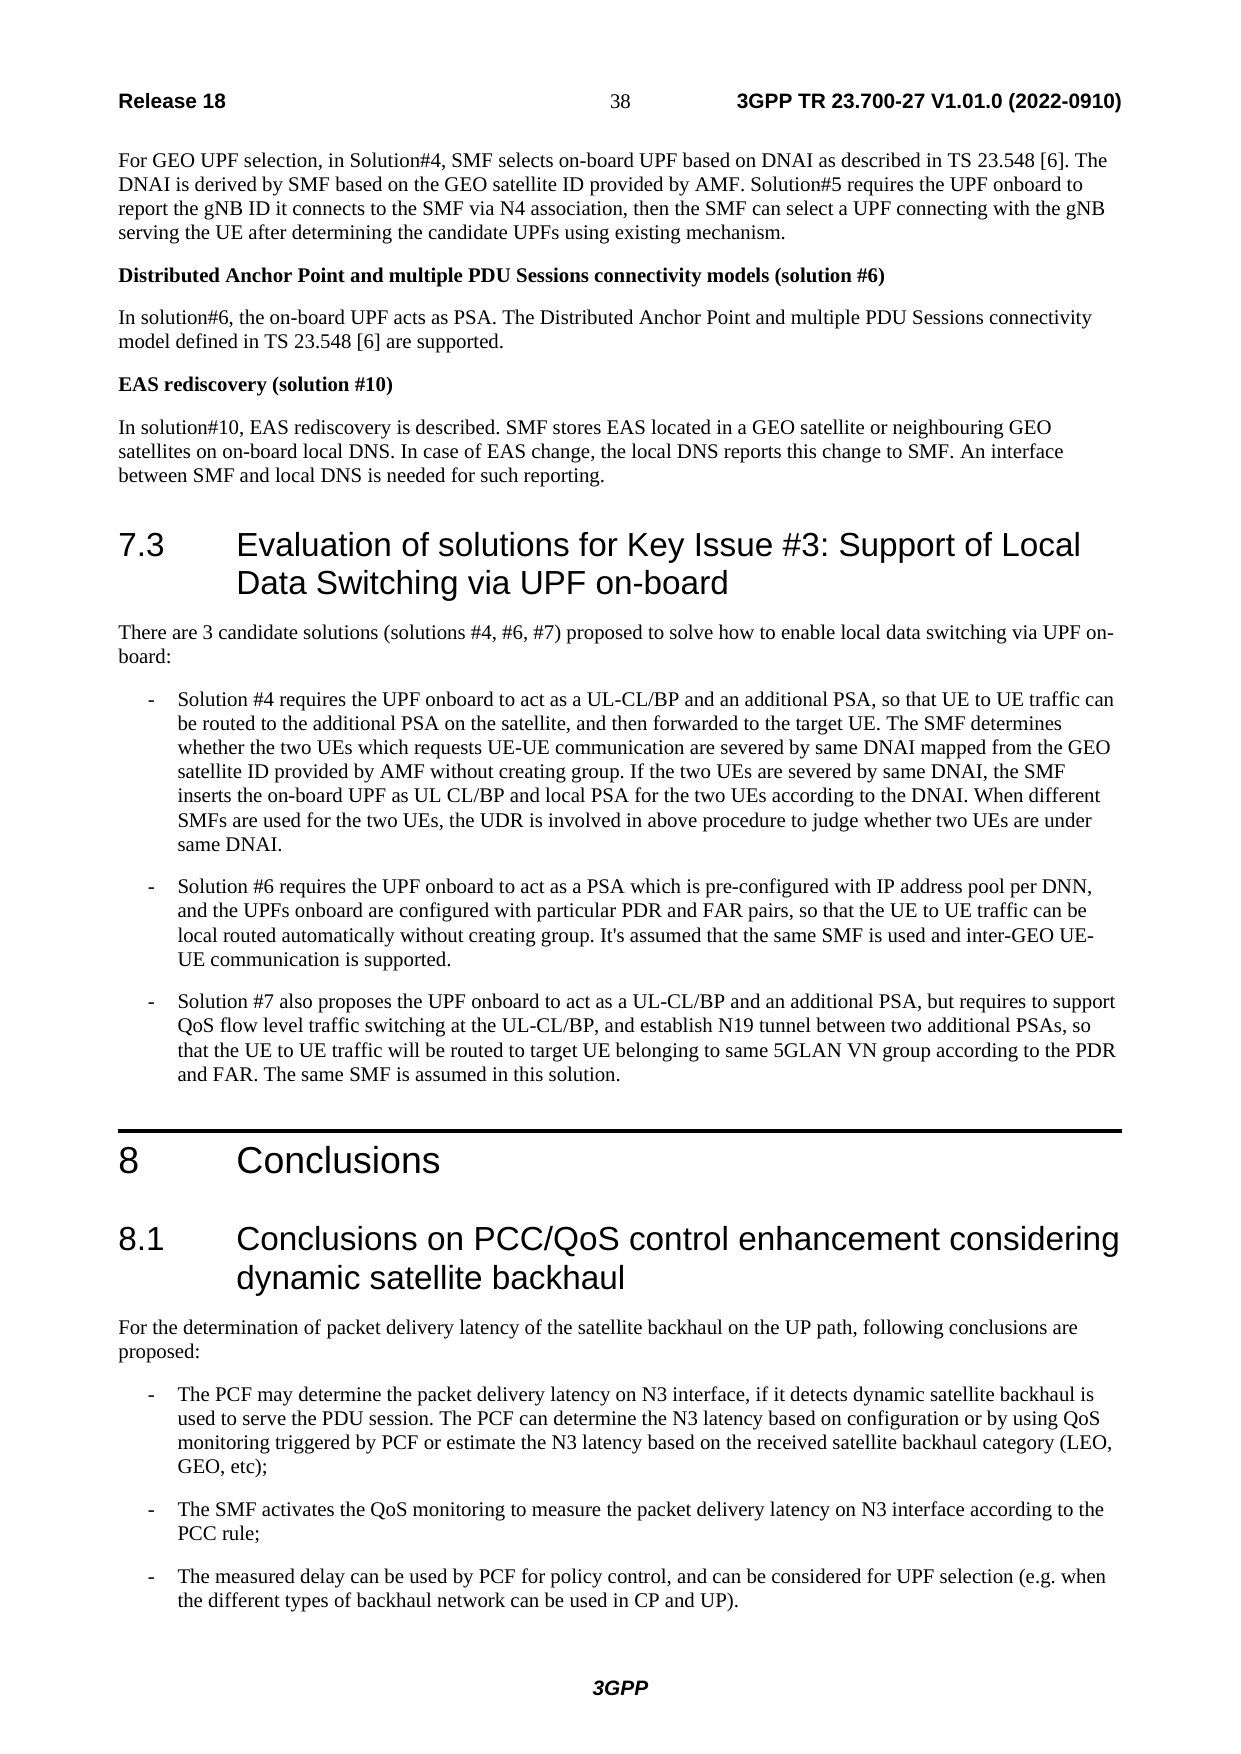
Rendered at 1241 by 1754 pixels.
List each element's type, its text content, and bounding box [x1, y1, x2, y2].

text - Solution #7 also proposes the UPF onboard to act as a UL-CL/BP and an additional PSA, but requires to support QoS flow level traffic switching at the UL-CL/BP, and establish N19 tunnel between two additional PSAs, so that the UE to UE traffic will be routed to target UE belonging to same 5GLAN VN group according to the PDR and FAR. The same SMF is assumed in this solution. [148, 989, 1122, 1086]
text - The measured delay can be used by PCF for policy control, and can be considered for UPF selection (e.g. when the different types of backhaul network can be used in CP and UP). [148, 1564, 1122, 1612]
text For GEO UPF selection, in Solution#4, SMF selects on-board UPF based on DNAI as described in TS 23.548 [6]. The DNAI is derived by SMF based on the GEO satellite ID provided by AMF. Solution#5 requires the UPF onboard to report the gNB ID it connects to the SMF via N4 association, then the SMF can select a UPF connecting with the gNB serving the UE after determining the candidate UPFs using existing mechanism. [118, 147, 1122, 244]
text Distributed Anchor Point and multiple PDU Sessions connectivity models (solution #6) [118, 262, 1122, 287]
text In solution#10, EAS rediscovery is described. SMF stores EAS located in a GEO satellite or neighbouring GEO satellites on on-board local DNS. In case of EAS change, the local DNS reports this change to SMF. An interface between SMF and local DNS is needed for such reporting. [118, 415, 1122, 487]
text There are 3 candidate solutions (solutions #4, #6, #7) proposed to solve how to enable local data switching via UPF on-board: [118, 620, 1122, 668]
subtitle 7.3 Evaluation of solutions for Key Issue #3: Support of Local Data Switching via UPF on-board [118, 525, 1122, 602]
subtitle 8 Conclusions [118, 1133, 1122, 1182]
text EAS rediscovery (solution #10) [118, 372, 1122, 396]
text - Solution #6 requires the UPF onboard to act as a PSA which is pre-configured with IP address pool per DNN, and the UPFs onboard are configured with particular PDR and FAR pairs, so that the UE to UE traffic can be local routed automatically without creating group. It's assumed that the same SMF is used and inter-GEO UE-UE communication is supported. [148, 874, 1122, 971]
text For the determination of packet delivery latency of the satellite backhaul on the UP path, following conclusions are proposed: [118, 1315, 1122, 1363]
text - The PCF may determine the packet delivery latency on N3 interface, if it detects dynamic satellite backhaul is used to serve the PDU session. The PCF can determine the N3 latency based on configuration or by using QoS monitoring triggered by PCF; [148, 1382, 1122, 1478]
text - Solution #4 requires the UPF onboard to act as a UL-CL/BP and an additional PSA, so that UE to UE traffic can be routed to the additional PSA on the satellite, and then forwarded to the target UE. The SMF determines whether the two UEs which requests UE-UE communication are severed by same DNAI mapped from the GEO satellite ID provided by AMF without creating group. If the two UEs are severed by same DNAI, the SMF inserts the on-board UPF as UL CL/BP and local PSA for the two UEs according to the DNAI. When different SMFs are used for the two UEs, the UDR is involved in above procedure to judge whether two UEs are under same DNAI. [148, 687, 1122, 856]
text - The SMF activates the QoS monitoring to measure the packet delivery latency on N3 interface according to the PCC rule; [148, 1497, 1122, 1545]
text In solution#6, the on-board UPF acts as PSA. The Distributed Anchor Point and multiple PDU Sessions connectivity model defined in TS 23.548 [6] are supported. [118, 305, 1122, 353]
subtitle 8.1 Conclusions on PCC/QoS control enhancement considering dynamic satellite backhaul [118, 1219, 1122, 1296]
